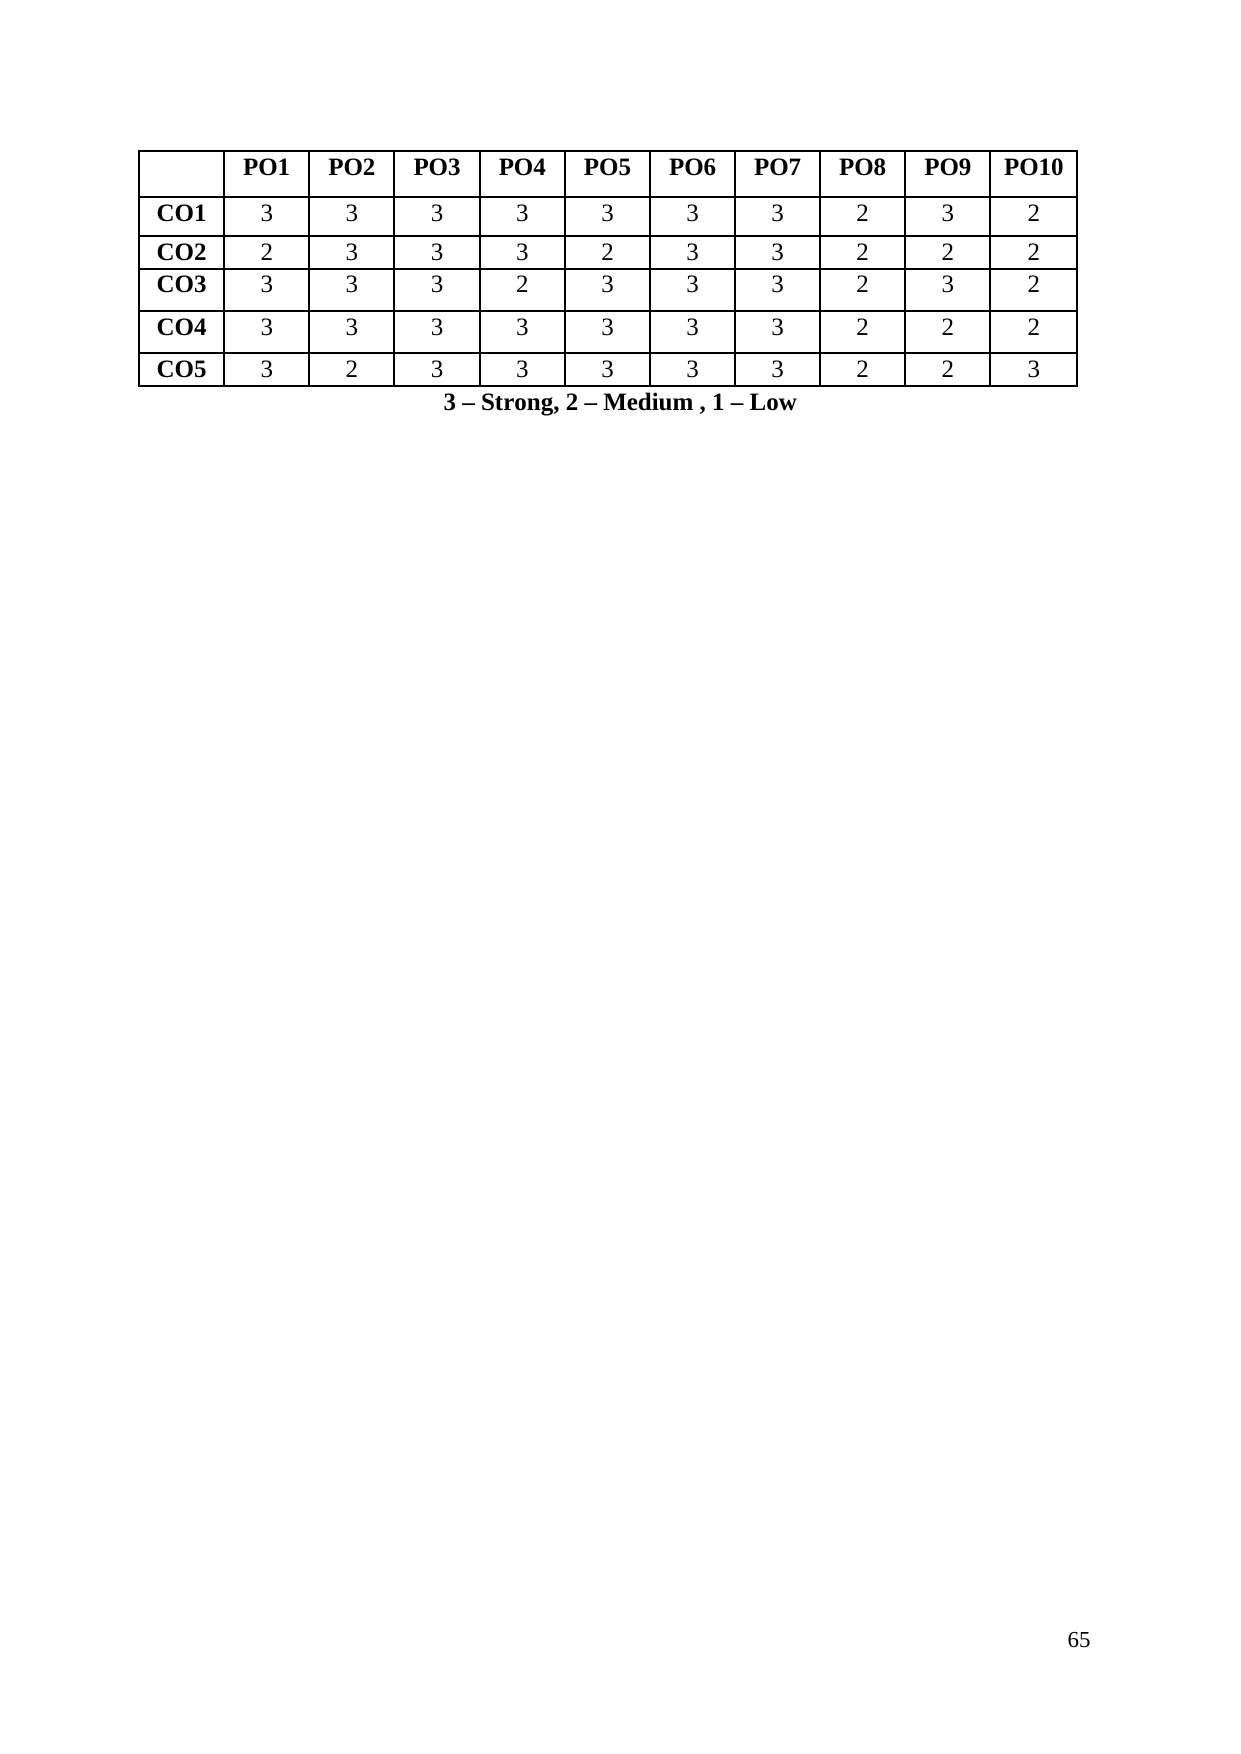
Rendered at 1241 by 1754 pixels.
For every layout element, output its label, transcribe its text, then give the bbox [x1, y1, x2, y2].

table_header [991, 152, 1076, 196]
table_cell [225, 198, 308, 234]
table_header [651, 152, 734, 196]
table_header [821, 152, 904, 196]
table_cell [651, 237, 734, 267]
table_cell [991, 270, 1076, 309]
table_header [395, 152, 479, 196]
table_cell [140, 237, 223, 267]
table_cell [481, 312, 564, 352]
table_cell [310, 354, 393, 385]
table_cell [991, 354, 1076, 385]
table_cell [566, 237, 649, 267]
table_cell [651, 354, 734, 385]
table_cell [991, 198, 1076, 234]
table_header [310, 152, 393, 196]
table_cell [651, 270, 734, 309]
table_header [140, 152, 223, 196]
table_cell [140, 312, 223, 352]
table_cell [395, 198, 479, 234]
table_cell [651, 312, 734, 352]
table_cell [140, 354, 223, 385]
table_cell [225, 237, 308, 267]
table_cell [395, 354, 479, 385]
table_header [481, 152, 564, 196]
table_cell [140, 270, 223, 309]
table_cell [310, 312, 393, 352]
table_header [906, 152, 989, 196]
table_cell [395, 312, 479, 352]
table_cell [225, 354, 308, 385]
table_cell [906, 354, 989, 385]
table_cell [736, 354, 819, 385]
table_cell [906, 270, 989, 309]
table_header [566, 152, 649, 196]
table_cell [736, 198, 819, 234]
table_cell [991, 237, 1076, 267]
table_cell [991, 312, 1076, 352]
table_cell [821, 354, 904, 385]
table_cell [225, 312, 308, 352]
text 3 – Strong, 2 – Medium , 1 – Low [150, 387, 1090, 416]
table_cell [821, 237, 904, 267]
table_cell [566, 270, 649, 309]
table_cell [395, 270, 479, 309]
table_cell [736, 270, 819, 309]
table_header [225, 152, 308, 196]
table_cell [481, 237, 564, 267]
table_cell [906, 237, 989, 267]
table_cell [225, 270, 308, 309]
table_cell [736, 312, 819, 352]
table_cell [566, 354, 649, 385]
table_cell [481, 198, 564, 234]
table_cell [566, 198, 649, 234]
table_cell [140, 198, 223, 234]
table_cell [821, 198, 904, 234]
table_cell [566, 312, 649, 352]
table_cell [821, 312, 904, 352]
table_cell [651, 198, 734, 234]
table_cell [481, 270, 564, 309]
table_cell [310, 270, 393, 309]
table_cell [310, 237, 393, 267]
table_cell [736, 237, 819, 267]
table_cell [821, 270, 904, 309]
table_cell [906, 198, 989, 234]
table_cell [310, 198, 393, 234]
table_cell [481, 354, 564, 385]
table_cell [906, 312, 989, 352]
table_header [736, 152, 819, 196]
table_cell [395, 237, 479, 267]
